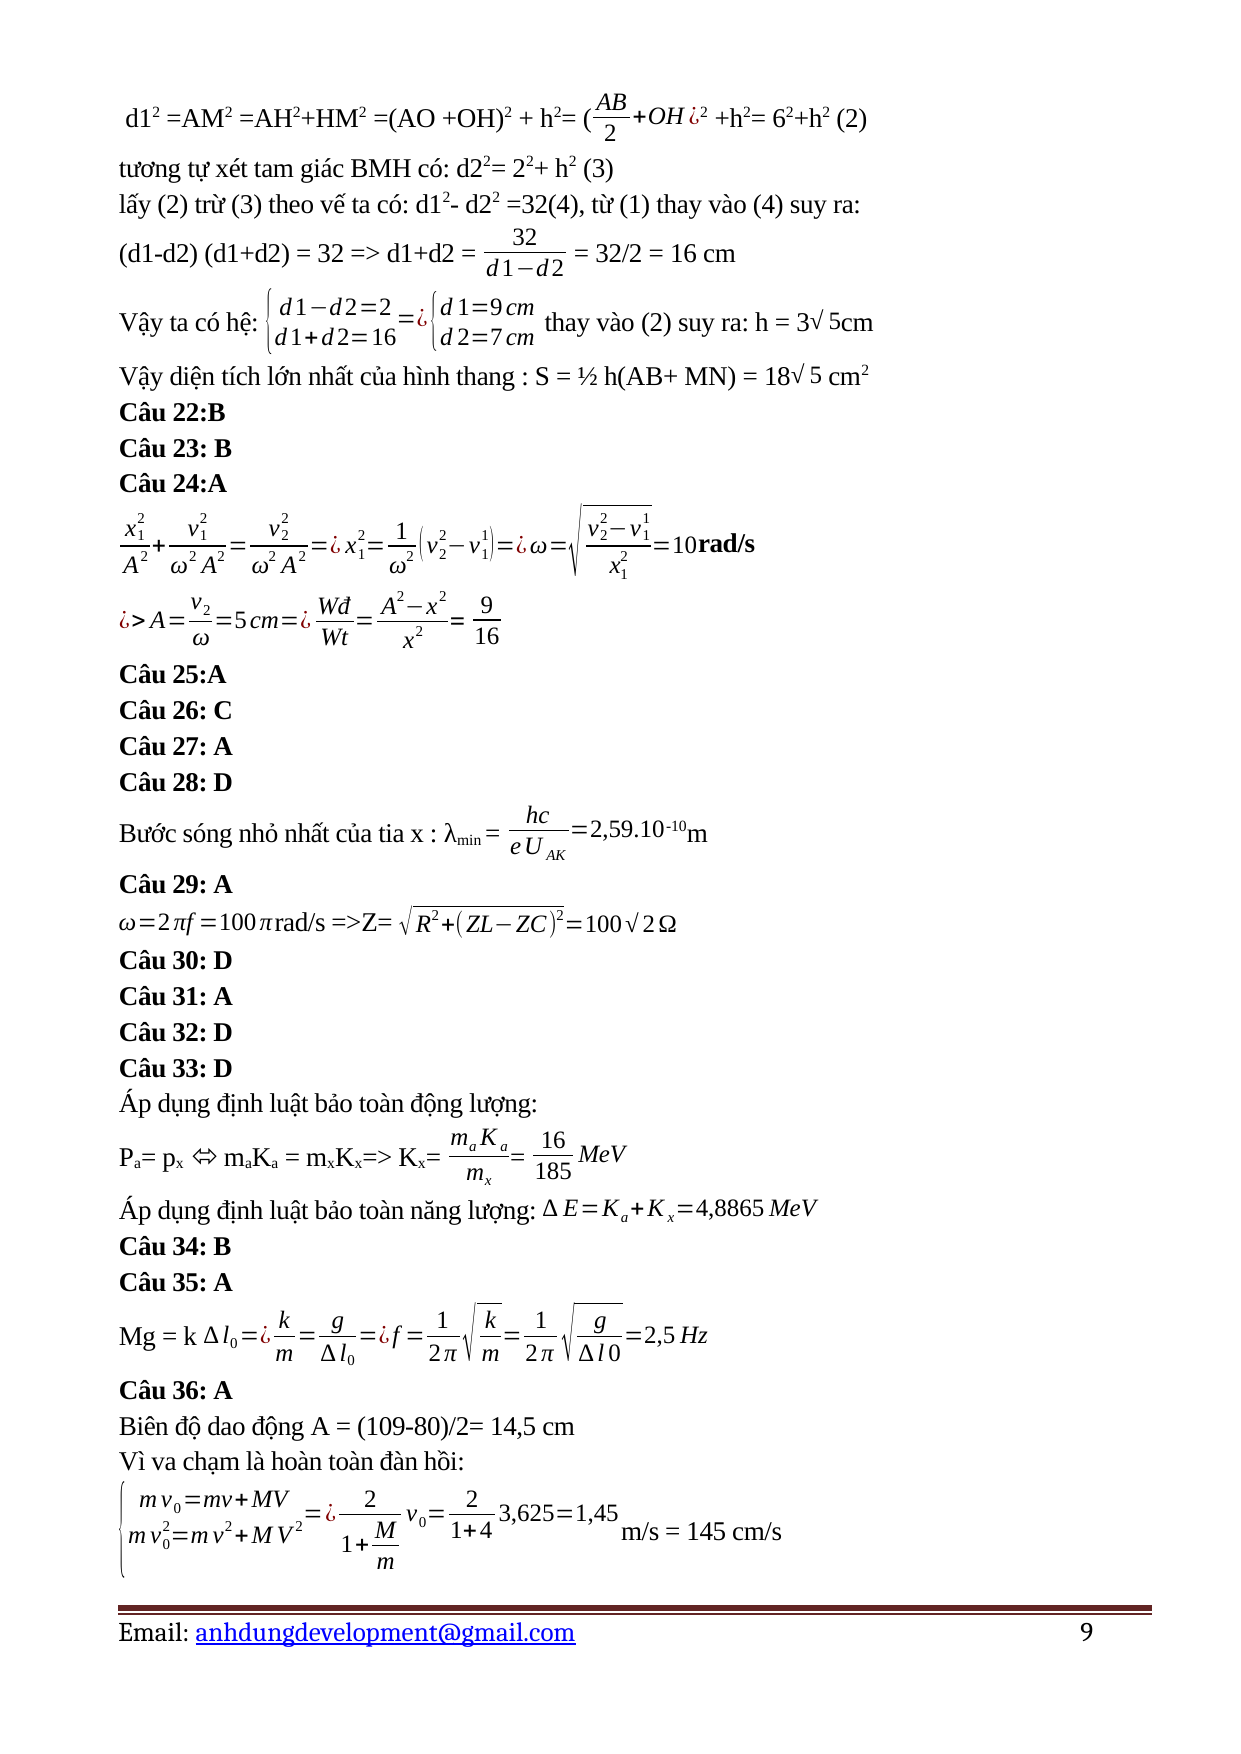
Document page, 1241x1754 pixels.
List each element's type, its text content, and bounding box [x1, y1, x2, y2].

text = [119, 588, 1148, 654]
text (d1-d2) (d1+d2) = 32 => d1+d2 = = 32/2 = 16 cm [119, 224, 1166, 283]
text Vì va chạm là hoàn toàn đàn hồi: [119, 1445, 1148, 1476]
text d12 =AM2 =AH2+HM2 =(AO +OH)2 + h2= (2 +h2= 62+h2 (2) [119, 89, 1166, 148]
text Câu 36: A [119, 1374, 1148, 1405]
text Câu 31: A [119, 980, 1148, 1011]
text rad/s [119, 503, 1148, 583]
text Biên độ dao động A = (109-80)/2= 14,5 cm [119, 1409, 1148, 1441]
text Câu 28: D [119, 766, 1148, 797]
text Câu 24:A [119, 467, 1166, 499]
text Câu 22:B [119, 396, 1166, 427]
text Câu 33: D [119, 1052, 1148, 1083]
text Câu 25:A [119, 658, 1148, 689]
text Câu 23: B [119, 432, 1166, 463]
text Câu 29: A [119, 869, 1148, 900]
text Câu 30: D [119, 944, 1148, 976]
text Pa= px maKa = mxKx=> Kx= = [119, 1123, 1148, 1189]
text Vậy ta có hệ: thay vào (2) suy ra: h = 3cm [119, 287, 1166, 356]
text Bước sóng nhỏ nhất của tia x : λmin = -10m [119, 801, 1148, 864]
text tương tự xét tam giác BMH có: d22= 22+ h2 (3) [119, 152, 1166, 183]
text Áp dụng định luật bảo toàn động lượng: [119, 1087, 1148, 1118]
text Câu 27: A [119, 730, 1148, 761]
text Vậy diện tích lớn nhất của hình thang : S = ½ h(AB+ MN) = 18 cm2 [119, 360, 1166, 391]
text Câu 34: B [119, 1230, 1148, 1261]
text Áp dụng định luật bảo toàn năng lượng: [119, 1194, 1148, 1226]
text Câu 26: C [119, 694, 1148, 725]
text rad/s =>Z= [119, 904, 1148, 940]
text Câu 35: A [119, 1266, 1148, 1297]
text Mg = k [119, 1302, 1148, 1369]
text m/s = 145 cm/s [119, 1481, 1148, 1580]
text lấy (2) trừ (3) theo vế ta có: d12- d22 =32(4), từ (1) thay vào (4) suy ra: [119, 188, 1166, 219]
text Câu 32: D [119, 1016, 1148, 1047]
